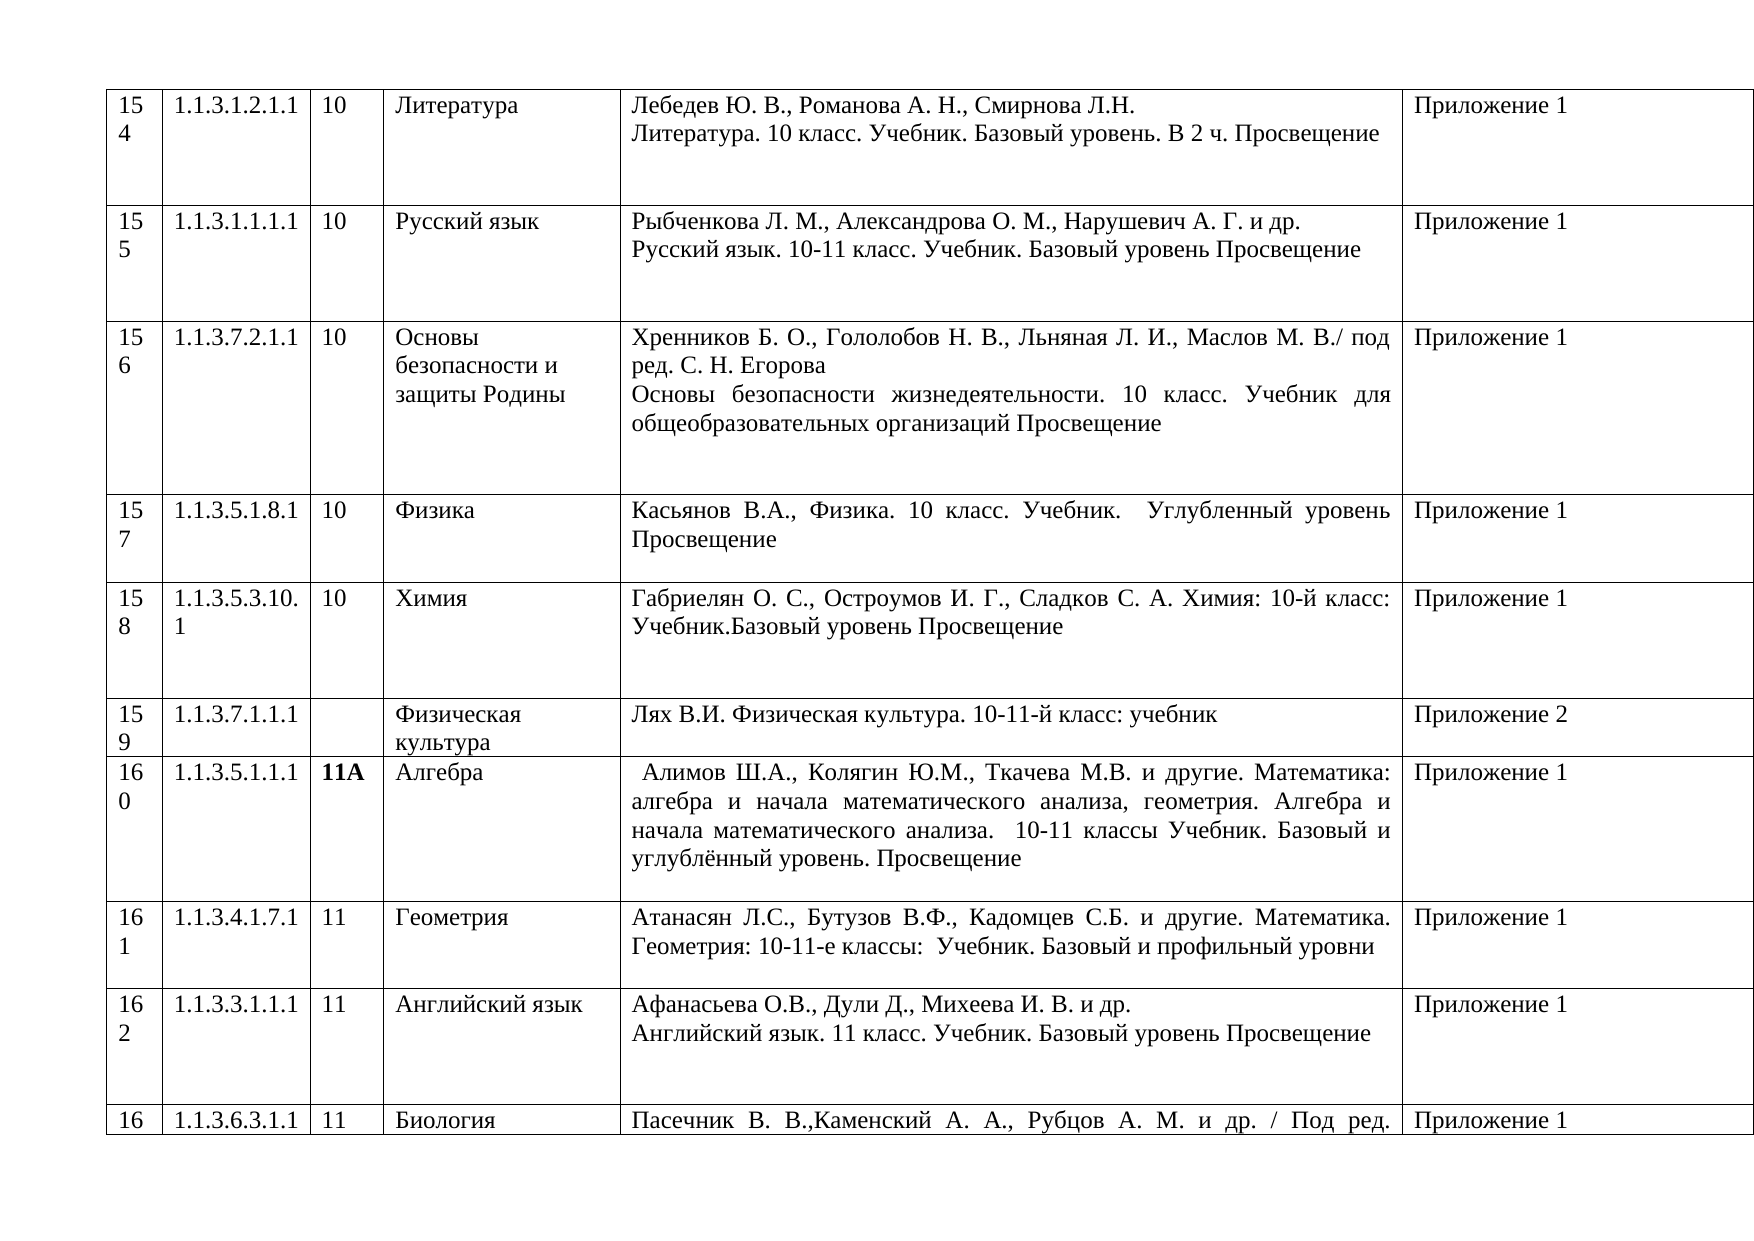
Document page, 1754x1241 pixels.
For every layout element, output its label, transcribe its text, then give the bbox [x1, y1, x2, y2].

table_cell 1.1.3.1.1.1.1 [163, 206, 310, 321]
table_cell Рыбченкова Л. М., Александрова О. М., Нарушевич А. Г. и др. Русский язык. 10-11 класс. Учебник. Базовый уровень Просвещение [621, 206, 1402, 321]
table_cell Основы безопасности и защиты Родины [384, 322, 620, 494]
table_cell Приложение 1 [1403, 322, 1753, 494]
table_cell Габриелян О. С., Остроумов И. Г., Сладков С. А. Химия: 10-й класс: Учебник.Базовый уровень Просвещение [621, 583, 1402, 698]
table_cell 1.1.3.7.2.1.1 [163, 322, 310, 494]
table_cell 161 [107, 902, 162, 988]
table_cell 162 [107, 989, 162, 1104]
table_cell Химия [384, 583, 620, 698]
table_cell Приложение 1 [1403, 1105, 1753, 1134]
table_cell 11 [311, 989, 383, 1104]
table_cell [311, 699, 383, 756]
table_cell 10 [311, 206, 383, 321]
table_cell 11А [311, 757, 383, 901]
table_cell 155 [107, 206, 162, 321]
table_cell 10 [311, 495, 383, 582]
table_cell 1.1.3.5.1.8.1 [163, 495, 310, 582]
table_cell Физическая культура [384, 699, 620, 756]
table_cell 10 [311, 583, 383, 698]
table_cell 159 [107, 699, 162, 756]
table_cell 1.1.3.1.2.1.1 [163, 90, 310, 205]
table_cell Приложение 2 [1403, 699, 1753, 756]
table_cell 163 [107, 1105, 162, 1134]
table_cell 1.1.3.6.3.1.1 [163, 1105, 310, 1134]
table_cell 1.1.3.5.1.1.1 [163, 757, 310, 901]
table_cell Приложение 1 [1403, 90, 1753, 205]
table_cell Русский язык [384, 206, 620, 321]
table_cell 11 [311, 1105, 383, 1134]
table_cell 157 [107, 495, 162, 582]
table_cell Афанасьева О.В., Дули Д., Михеева И. В. и др. Английский язык. 11 класс. Учебник. Базовый уровень Просвещение [621, 989, 1402, 1104]
table_cell 160 [107, 757, 162, 901]
table_cell Приложение 1 [1403, 495, 1753, 582]
table_cell Касьянов В.А., Физика. 10 класс. Учебник. Углубленный уровень Просвещение [621, 495, 1402, 582]
table_cell 156 [107, 322, 162, 494]
table_cell Биология [384, 1105, 620, 1134]
table_cell 11 [311, 902, 383, 988]
table_cell Английский язык [384, 989, 620, 1104]
table_cell 10 [311, 322, 383, 494]
table_cell 1.1.3.7.1.1.1 [163, 699, 310, 756]
table_cell Физика [384, 495, 620, 582]
table_cell Лебедев Ю. В., Романова А. Н., Смирнова Л.Н. Литература. 10 класс. Учебник. Базовый уровень. В 2 ч. Просвещение [621, 90, 1402, 205]
table_cell Алгебра [384, 757, 620, 901]
table_cell Приложение 1 [1403, 902, 1753, 988]
table_cell Приложение 1 [1403, 989, 1753, 1104]
table_cell Приложение 1 [1403, 757, 1753, 901]
table_cell 158 [107, 583, 162, 698]
table_cell Геометрия [384, 902, 620, 988]
table_cell 10 [311, 90, 383, 205]
table_cell Лях В.И. Физическая культура. 10-11-й класс: учебник [621, 699, 1402, 756]
table_cell Хренников Б. О., Гололобов Н. В., Льняная Л. И., Маслов М. В./ под ред. С. Н. Егорова Основы безопасности жизнедеятельности. 10 класс. Учебник для общеобразовательных организаций Просвещение [621, 322, 1402, 494]
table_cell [621, 1105, 1402, 1134]
table_cell Приложение 1 [1403, 583, 1753, 698]
table_cell Приложение 1 [1403, 206, 1753, 321]
table_cell Алимов Ш.А., Колягин Ю.М., Ткачева М.В. и другие. Математика: алгебра и начала математического анализа, геометрия. Алгебра и начала математического анализа. 10-11 классы Учебник. Базовый и углублённый уровень. Просвещение [621, 757, 1402, 901]
table_cell 154 [107, 90, 162, 205]
table_cell 1.1.3.3.1.1.1 [163, 989, 310, 1104]
table_cell 1.1.3.5.3.10.1 [163, 583, 310, 698]
table_cell 1.1.3.4.1.7.1 [163, 902, 310, 988]
table_cell Литература [384, 90, 620, 205]
table_cell Атанасян Л.С., Бутузов В.Ф., Кадомцев С.Б. и другие. Математика. Геометрия: 10-11-е классы: Учебник. Базовый и профильный уровни [621, 902, 1402, 988]
